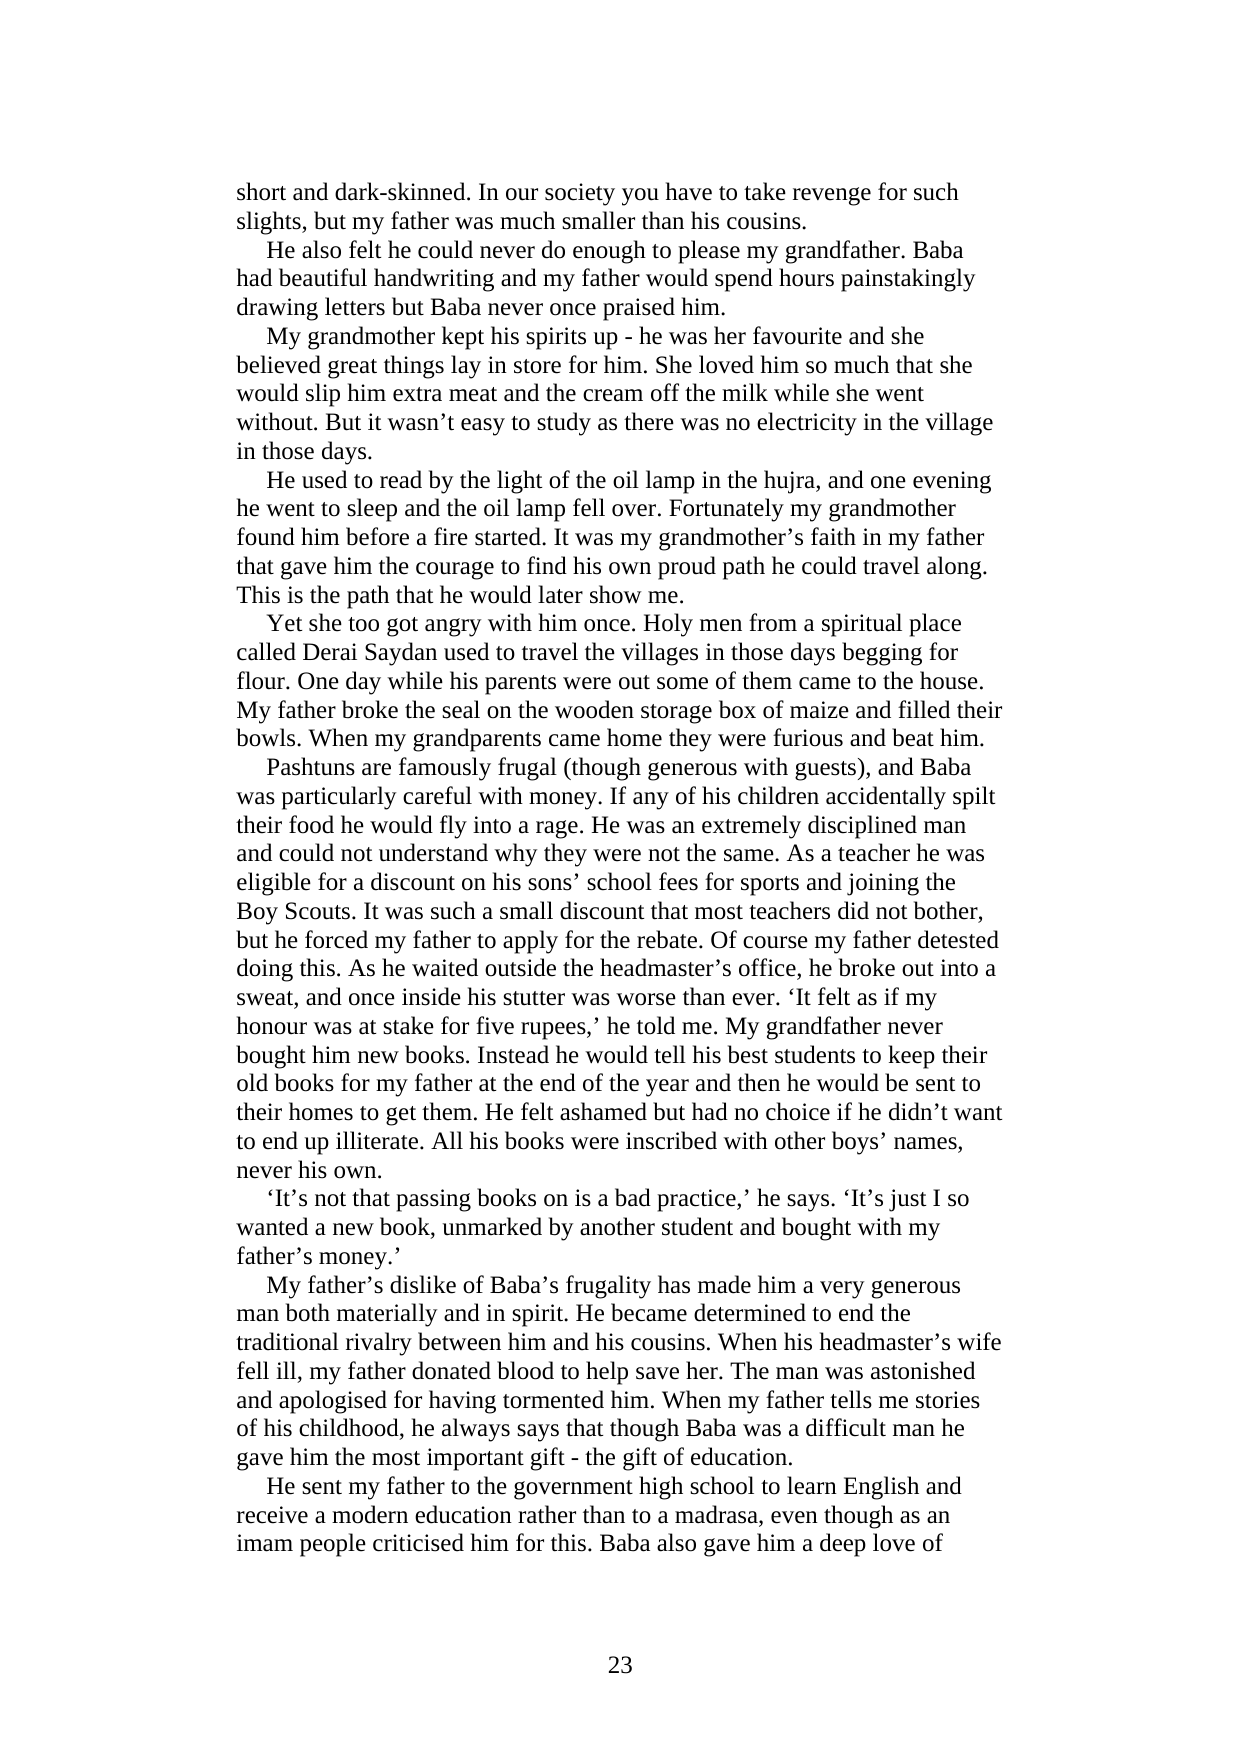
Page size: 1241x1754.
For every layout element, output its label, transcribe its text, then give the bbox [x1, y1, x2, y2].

text Yet she too got angry with him once. Holy men from a spiritual place called Derai Saydan used to travel the villages in those days begging for flour. One day while his parents were out some of them came to the house. My father broke the seal on the wooden storage box of maize and filled their bowls. When my grandparents came home they were furious and beat him. [236, 608, 1004, 752]
text My father’s dislike of Baba’s frugality has made him a very generous man both materially and in spirit. He became determined to end the traditional rivalry between him and his cousins. When his headmaster’s wife fell ill, my father donated blood to help save her. The man was astonished and apologised for having tormented him. When my father tells me stories of his childhood, he always says that though Baba was a difficult man he gave him the most important gift - the gift of education. [236, 1270, 1004, 1471]
text Pashtuns are famously frugal (though generous with guests), and Baba was particularly careful with money. If any of his children accidentally spilt their food he would fly into a rage. He was an extremely disciplined man and could not understand why they were not the same. As a teacher he was eligible for a discount on his sons’ school fees for sports and joining the Boy Scouts. It was such a small discount that most teachers did not bother, but he forced my father to apply for the rebate. Of course my father detested doing this. As he waited outside the headmaster’s office, he broke out into a sweat, and once inside his stutter was worse than ever. ‘It felt as if my honour was at stake for five rupees,’ he told me. My grandfather never bought him new books. Instead he would tell his best students to keep their old books for my father at the end of the year and then he would be sent to their homes to get them. He felt ashamed but had no choice if he didn’t want to end up illiterate. All his books were inscribed with other boys’ names, never his own. [236, 752, 1004, 1183]
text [236, 1471, 1004, 1557]
text He used to read by the light of the oil lamp in the hujra, and one evening he went to sleep and the oil lamp fell over. Fortunately my grandmother found him before a fire started. It was my grandmother’s faith in my father that gave him the courage to find his own proud path he could travel along. This is the path that he would later show me. [236, 465, 1004, 608]
text He also felt he could never do enough to please my grandfather. Baba had beautiful handwriting and my father would spend hours painstakingly drawing letters but Baba never once praised him. [236, 235, 1004, 321]
text My grandmother kept his spirits up - he was her favourite and she believed great things lay in store for him. She loved him so much that she would slip him extra meat and the cream off the milk while she went without. But it wasn’t easy to study as there was no electricity in the village in those days. [236, 321, 1004, 465]
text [236, 177, 1004, 235]
text ‘It’s not that passing books on is a bad practice,’ he says. ‘It’s just I so wanted a new book, unmarked by another student and bought with my father’s money.’ [236, 1183, 1004, 1270]
